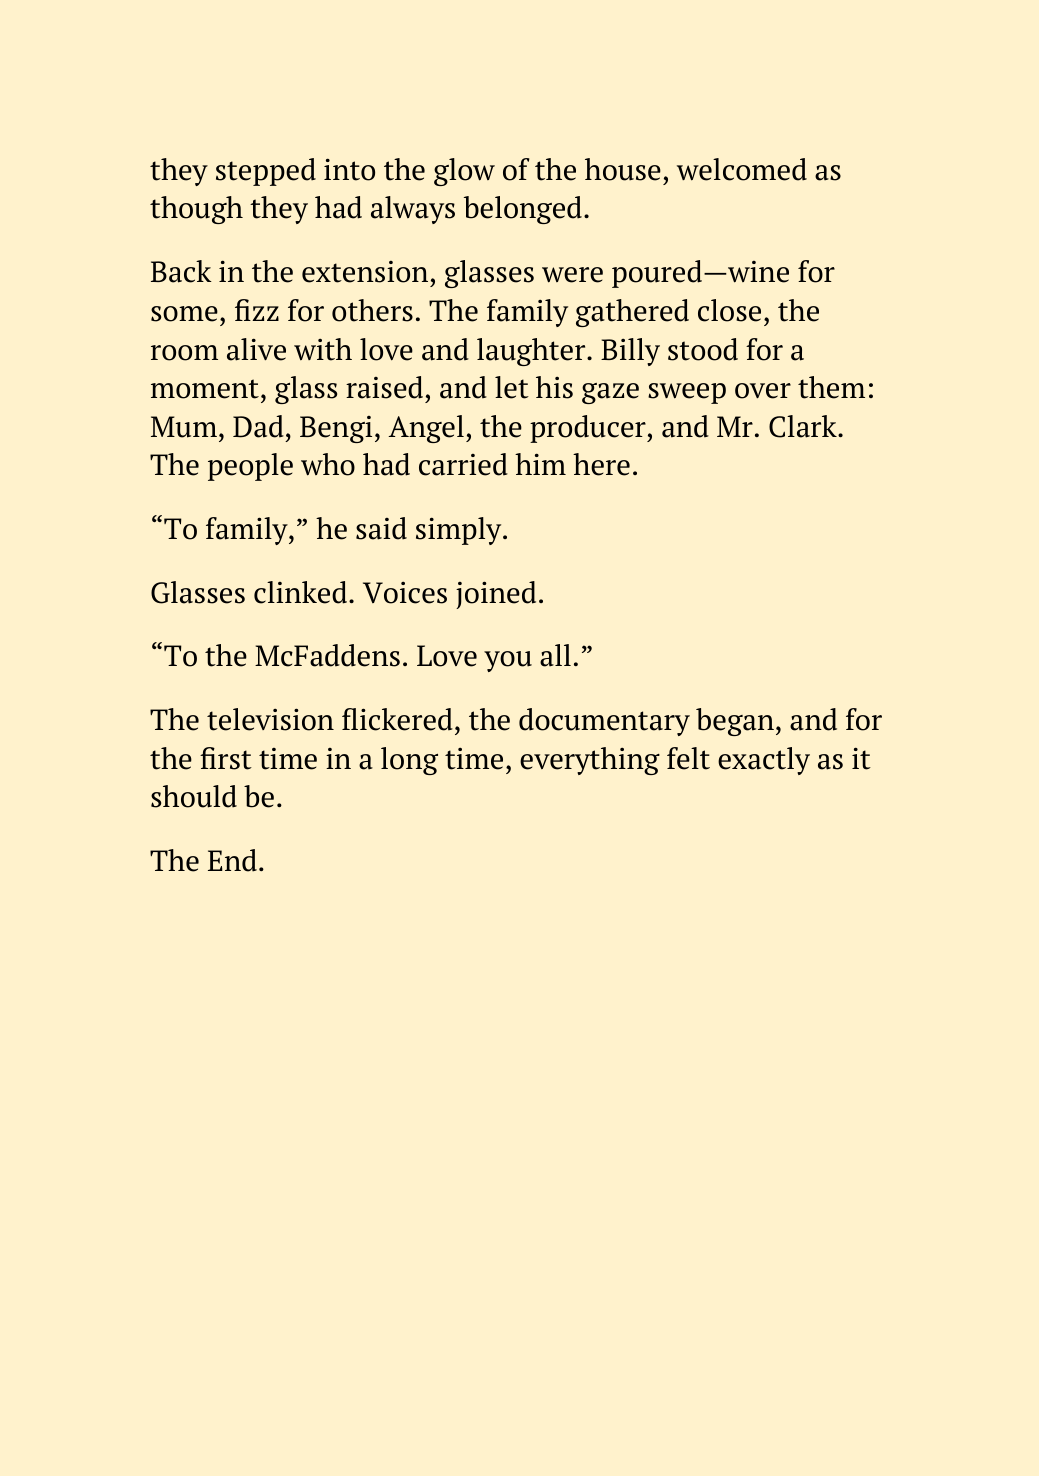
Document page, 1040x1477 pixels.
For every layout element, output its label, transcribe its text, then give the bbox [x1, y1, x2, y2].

text The television flickered, the documentary began, and for the first time in a long time, everything felt exactly as it should be. [150, 700, 889, 816]
text “To family,” he said simply. [150, 509, 889, 548]
text Glasses clinked. Voices joined. [150, 573, 889, 611]
text The End. [150, 841, 889, 880]
text “To the McFaddens. Love you all.” [150, 636, 889, 675]
text Back in the extension, glasses were poured—wine for some, fizz for others. The family gathered close, the room alive with love and laughter. Billy stood for a moment, glass raised, and let his gaze sweep over them: Mum, Dad, Bengi, Angel, the producer, and Mr. Clark. The people who had carried him here. [150, 252, 889, 484]
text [150, 150, 889, 227]
